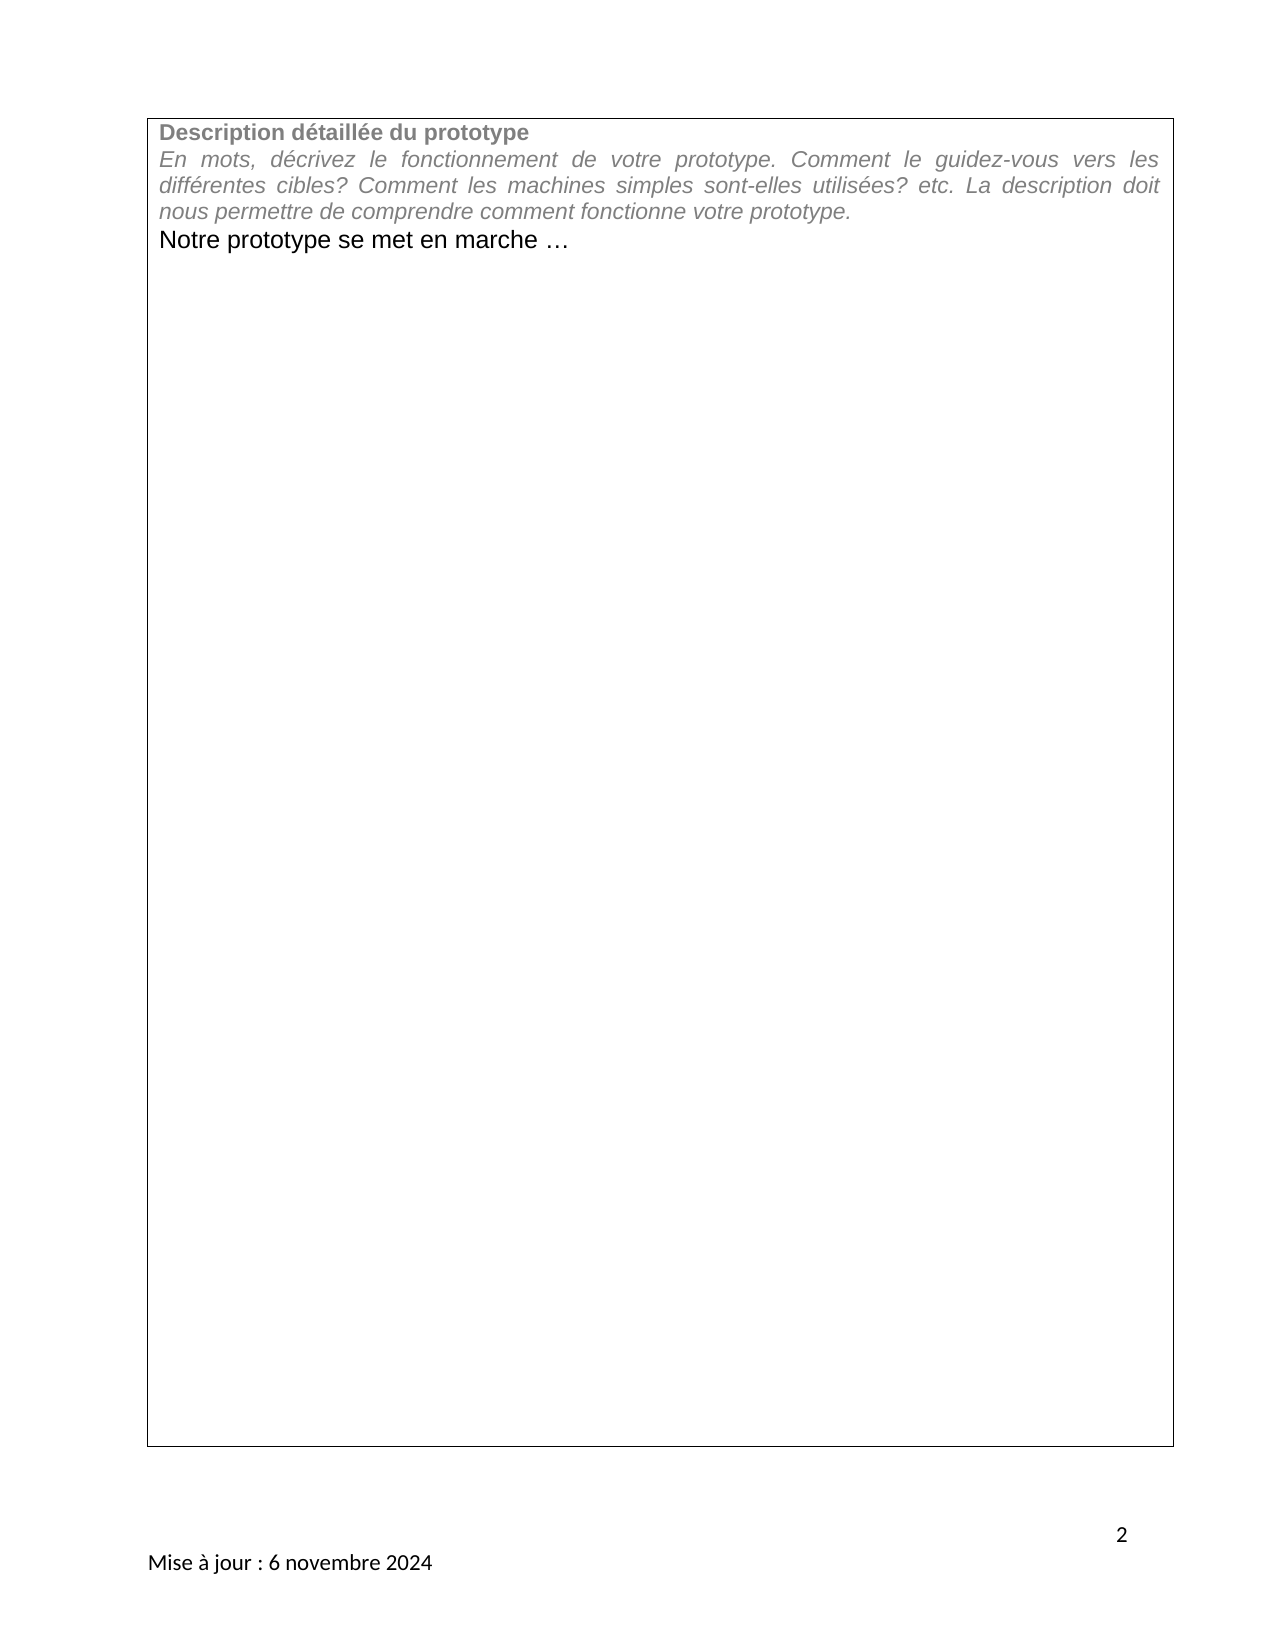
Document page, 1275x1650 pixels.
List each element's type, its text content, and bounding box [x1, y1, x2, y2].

table_cell Description détaillée du prototype En mots, décrivez le fonctionnement de votre prototype. Comment le guidez-vous vers les différentes cibles? Comment les machines simples sont-elles utilisées? etc. La description doit nous permettre de comprendre comment fonctionne votre prototype. Notre prototype se met en marche … [148, 119, 1173, 1446]
